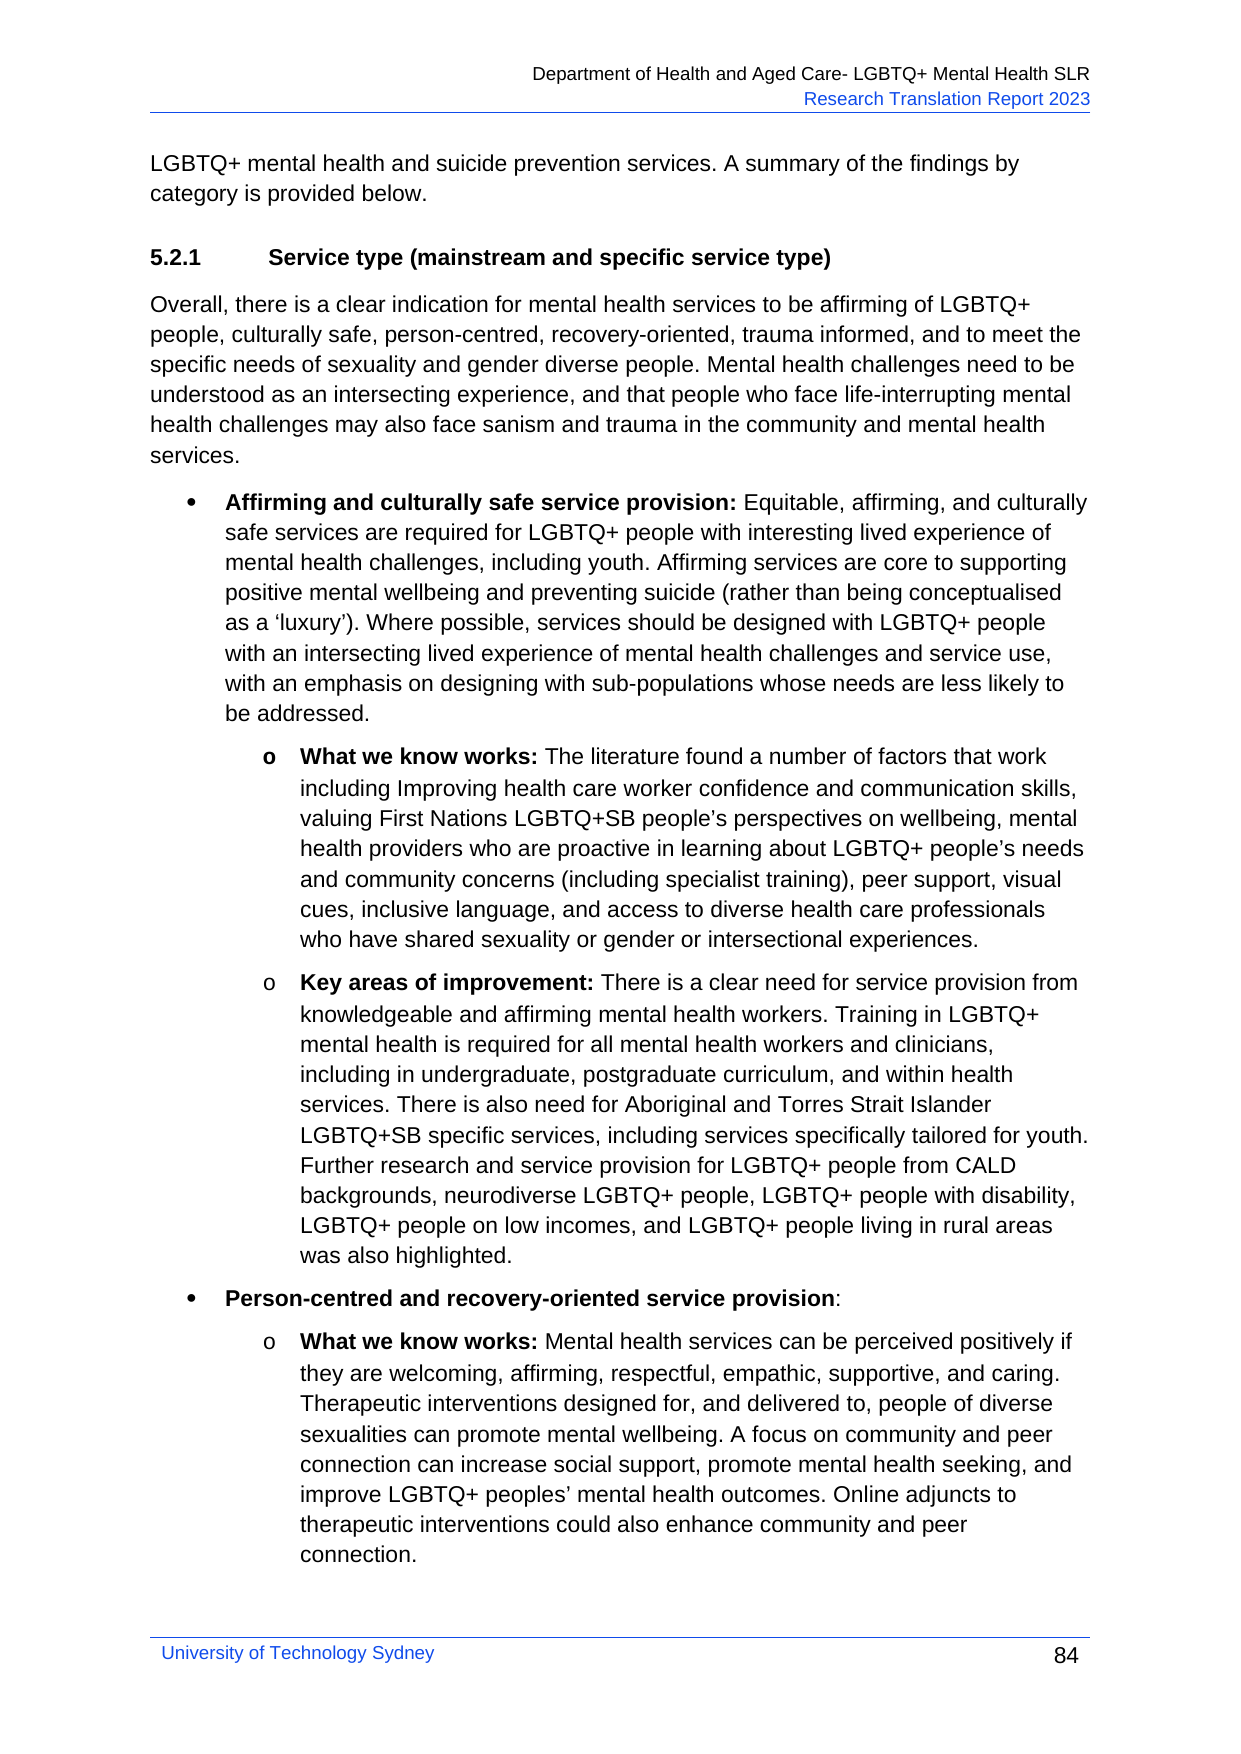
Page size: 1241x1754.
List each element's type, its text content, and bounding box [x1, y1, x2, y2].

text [150, 150, 1090, 207]
list Person-centred and recovery-oriented service provision: [187, 1285, 1090, 1312]
list What we know works: The literature found a number of factors that work including Improving health care worker confidence and communication skills, valuing First Nations LGBTQ+SB people’s perspectives on wellbeing, mental health providers who are proactive in learning about LGBTQ+ people’s needs and community concerns (including specialist training), peer support, visual cues, inclusive language, and access to diverse health care professionals who have shared sexuality or gender or intersectional experiences. [262, 743, 1090, 952]
list Key areas of improvement: There is a clear need for service provision from knowledgeable and affirming mental health workers. Training in LGBTQ+ mental health is required for all mental health workers and clinicians, including in undergraduate, postgraduate curriculum, and within health services. There is also need for Aboriginal and Torres Strait Islander LGBTQ+SB specific services, including services specifically tailored for youth. Further research and service provision for LGBTQ+ people from CALD backgrounds, neurodiverse LGBTQ+ people, LGBTQ+ people with disability, LGBTQ+ people on low incomes, and LGBTQ+ people living in rural areas was also highlighted. [262, 969, 1090, 1269]
list What we know works: Mental health services can be perceived positively if they are welcoming, affirming, respectful, empathic, supportive, and caring. Therapeutic interventions designed for, and delivered to, people of diverse sexualities can promote mental wellbeing. A focus on community and peer connection can increase social support, promote mental health seeking, and improve LGBTQ+ peoples’ mental health outcomes. Online adjuncts to therapeutic interventions could also enhance community and peer connection. [262, 1328, 1090, 1568]
text Overall, there is a clear indication for mental health services to be affirming of LGBTQ+ people, culturally safe, person-centred, recovery-oriented, trauma informed, and to meet the specific needs of sexuality and gender diverse people. Mental health challenges need to be understood as an intersecting experience, and that people who face life-interrupting mental health challenges may also face sanism and trauma in the community and mental health services. [150, 291, 1090, 468]
list Affirming and culturally safe service provision: Equitable, affirming, and culturally safe services are required for LGBTQ+ people with interesting lived experience of mental health challenges, including youth. Affirming services are core to supporting positive mental wellbeing and preventing suicide (rather than being conceptualised as a ‘luxury’). Where possible, services should be designed with LGBTQ+ people with an intersecting lived experience of mental health challenges and service use, with an emphasis on designing with sub-populations whose needs are less likely to be addressed. [187, 488, 1090, 726]
subtitle Service type (mainstream and specific service type) [150, 244, 1090, 270]
